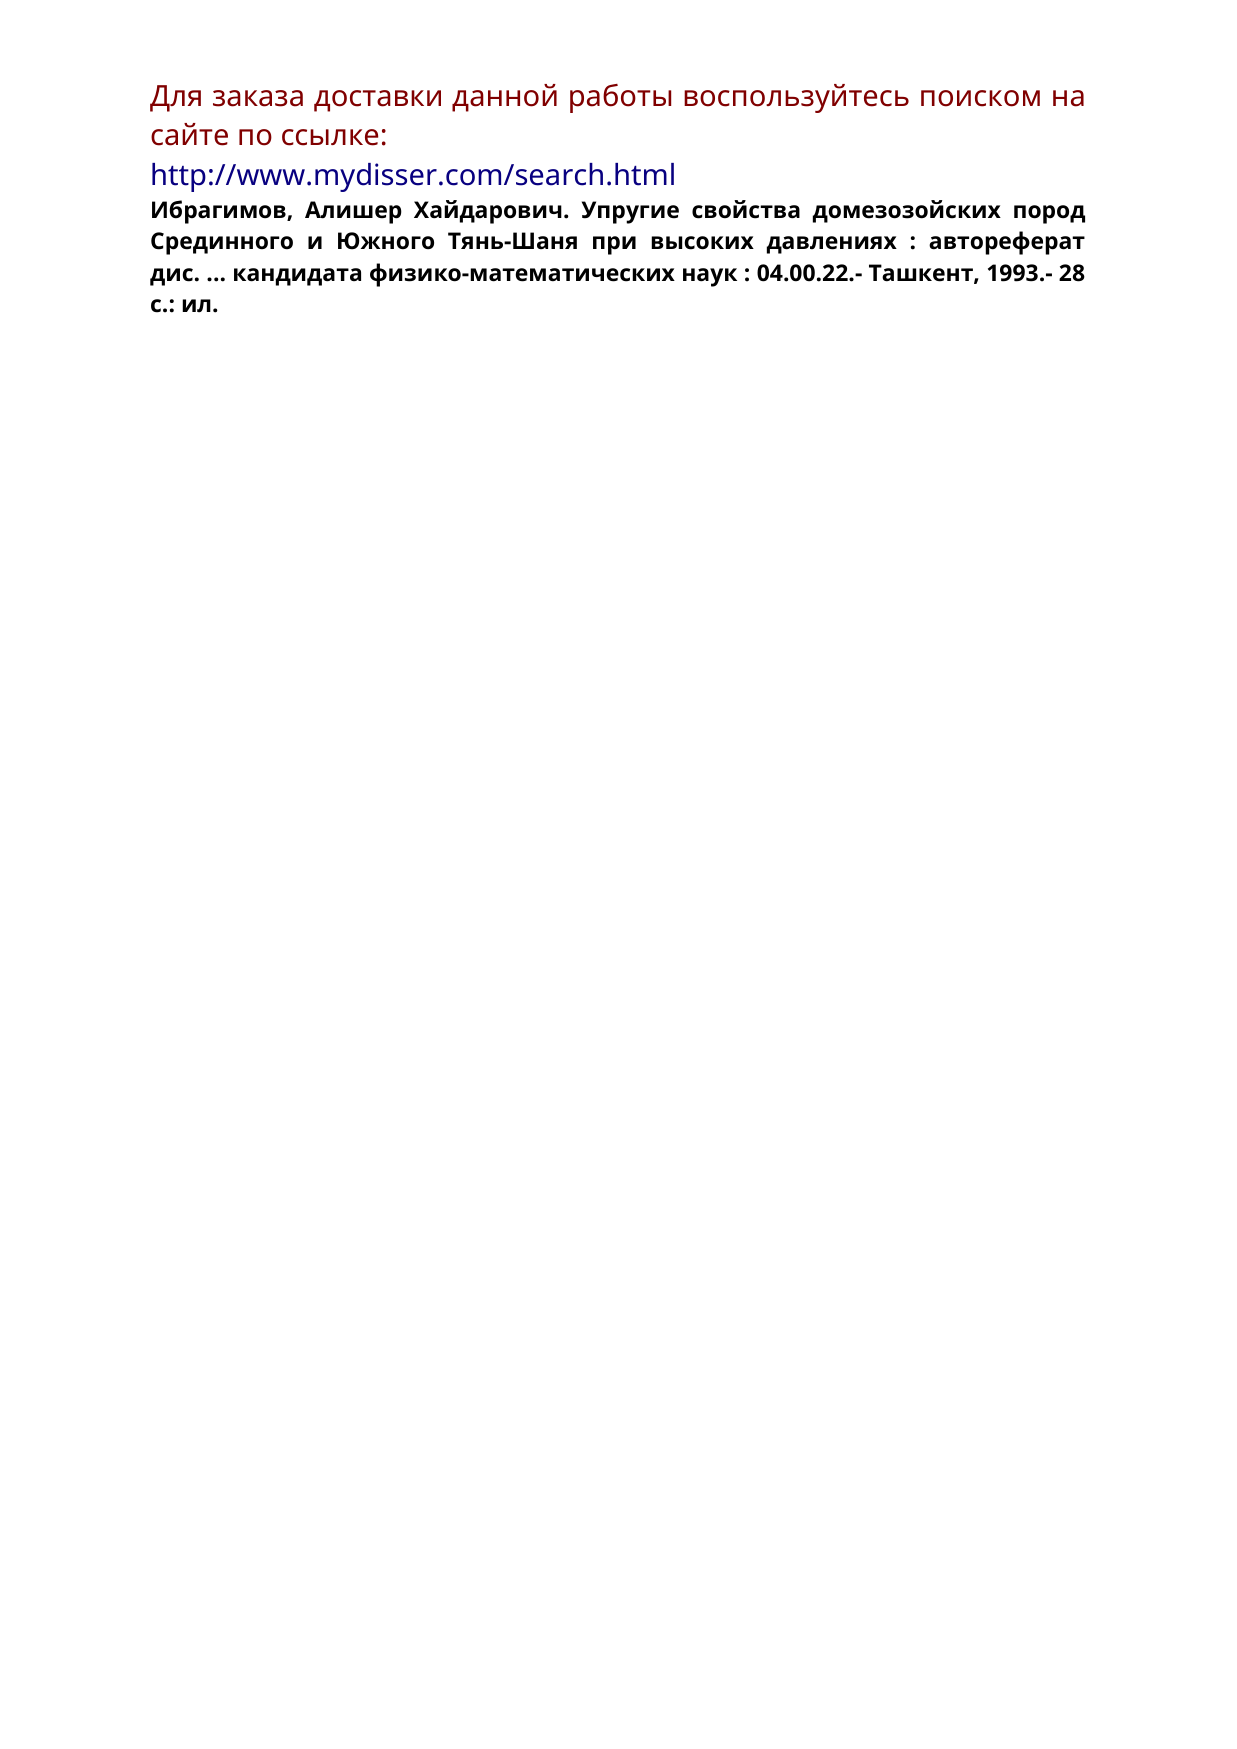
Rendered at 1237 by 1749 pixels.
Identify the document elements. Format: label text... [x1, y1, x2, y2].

text Ибрагимов, Алишер Хайдарович. Упругие свойства домезозойских пород Срединного и Южного Тянь-Шаня при высоких давлениях : автореферат дис. ... кандидата физико-математических наук : 04.00.22.- Ташкент, 1993.- 28 с.: ил. [150, 194, 1086, 319]
